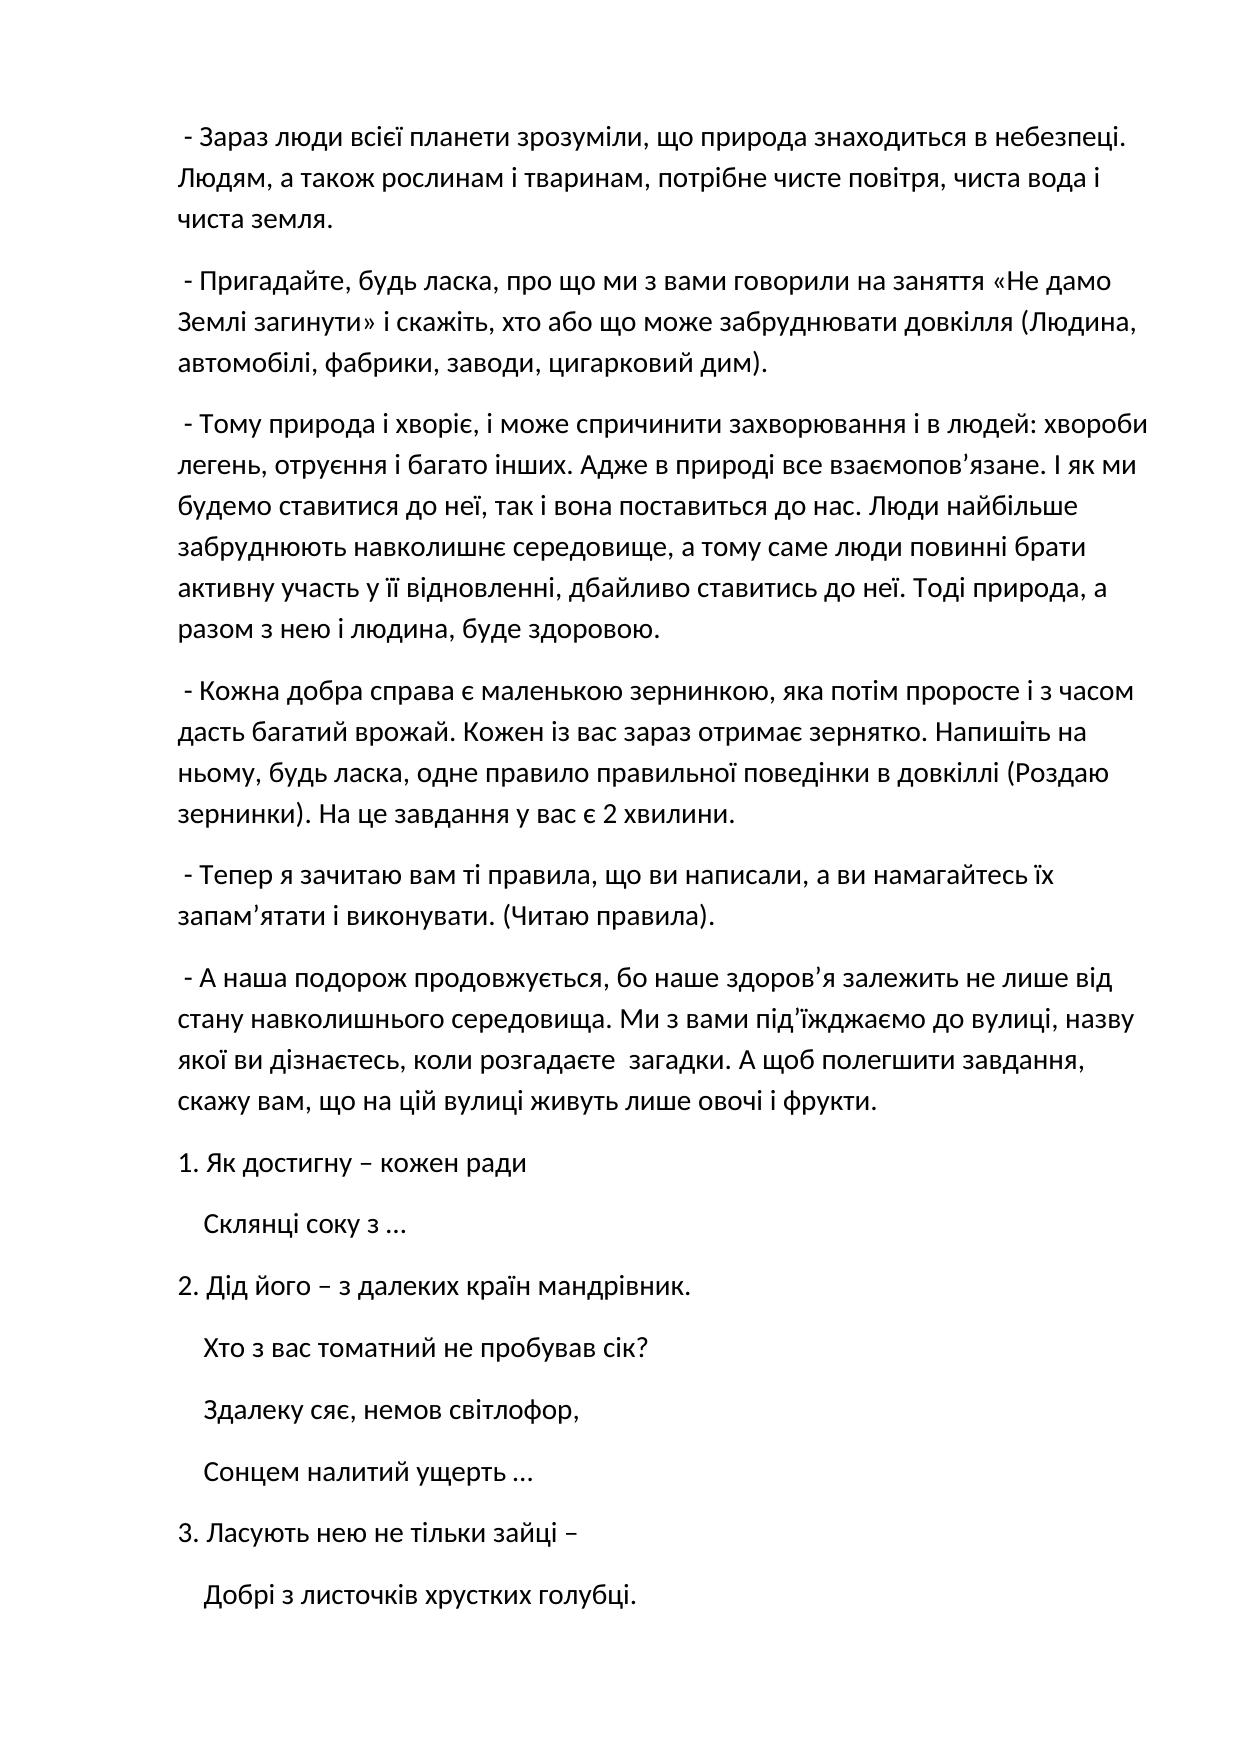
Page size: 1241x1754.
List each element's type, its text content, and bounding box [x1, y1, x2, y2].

text 3. Ласують нею не тільки зайці – [177, 1514, 1152, 1550]
text Хто з вас томатний не пробував сік? [177, 1329, 1152, 1365]
text Сонцем налитий ущерть … [177, 1453, 1152, 1488]
text 1. Як достигну – кожен ради [177, 1144, 1152, 1179]
text - Тому природа і хворіє, і може спричинити захворювання і в людей: хвороби легень, отруєння і багато інших. Адже в природі все взаємопов’язане. І як ми будемо ставитися до неї, так і вона поставиться до нас. Люди найбільше забруднюють навколишнє середовище, а тому саме люди повинні брати активну участь у її відновленні, дбайливо ставитись до неї. Тоді природа, а разом з нею і людина, буде здоровою. [177, 405, 1152, 646]
text Добрі з листочків хрустких голубці. [177, 1576, 1152, 1612]
text - Зараз люди всієї планети зрозуміли, що природа знаходиться в небезпеці. Людям, а також рослинам і тваринам, потрібне чисте повітря, чиста вода і чиста земля. [177, 118, 1152, 236]
text - Пригадайте, будь ласка, про що ми з вами говорили на заняття «Не дамо Землі загинути» і скажіть, хто або що може забруднювати довкілля (Людина, автомобілі, фабрики, заводи, цигарковий дим). [177, 262, 1152, 379]
text - Кожна добра справа є маленькою зернинкою, яка потім проросте і з часом дасть багатий врожай. Кожен із вас зараз отримає зернятко. Напишіть на ньому, будь ласка, одне правило правильної поведінки в довкіллі (Роздаю зернинки). На це завдання у вас є 2 хвилини. [177, 672, 1152, 830]
text Склянці соку з … [177, 1206, 1152, 1241]
text - А наша подорож продовжується, бо наше здоров’я залежить не лише від стану навколишнього середовища. Ми з вами під’їжджаємо до вулиці, назву якої ви дізнаєтесь, коли розгадаєте загадки. А щоб полегшити завдання, скажу вам, що на цій вулиці живуть лише овочі і фрукти. [177, 959, 1152, 1118]
text 2. Дід його – з далеких країн мандрівник. [177, 1267, 1152, 1303]
text - Тепер я зачитаю вам ті правила, що ви написали, а ви намагайтесь їх запам’ятати і виконувати. (Читаю правила). [177, 856, 1152, 933]
text Здалеку сяє, немов світлофор, [177, 1391, 1152, 1426]
